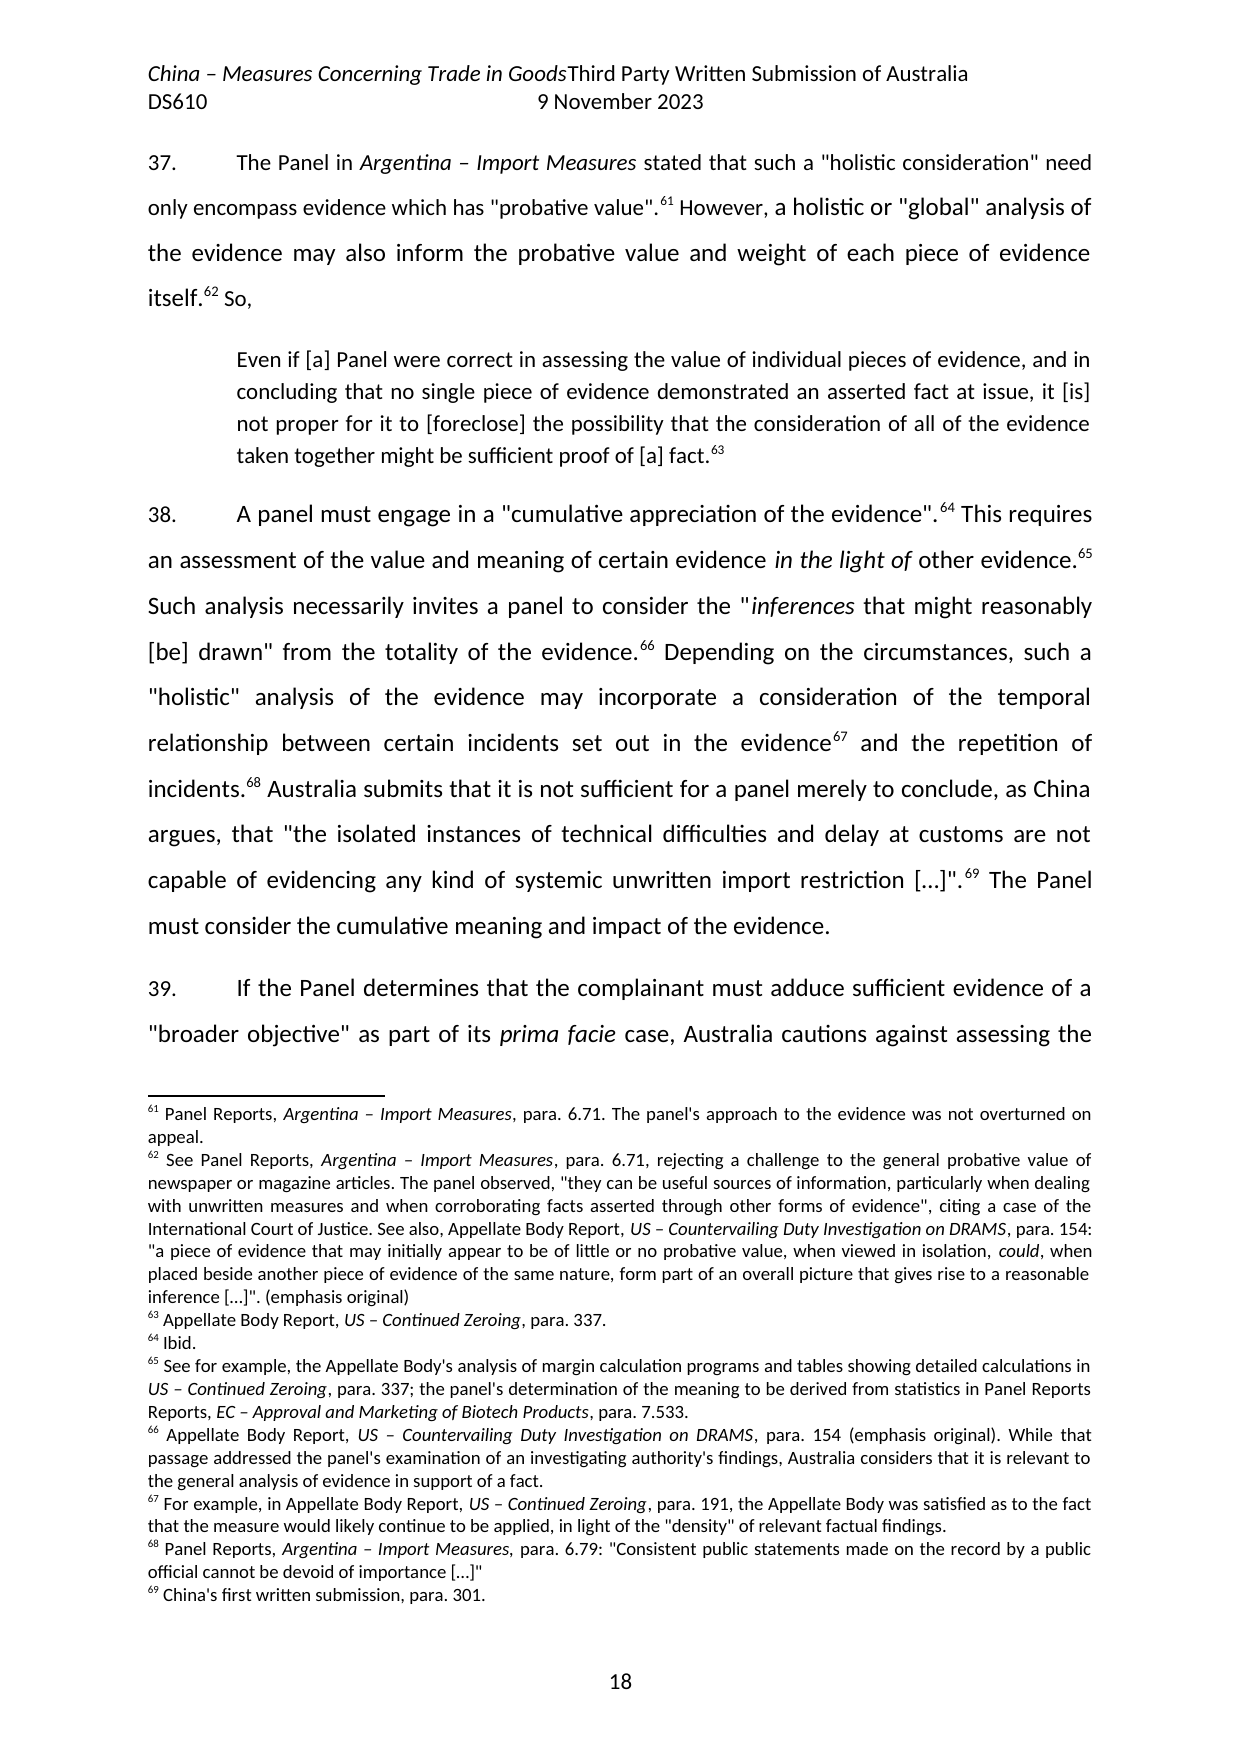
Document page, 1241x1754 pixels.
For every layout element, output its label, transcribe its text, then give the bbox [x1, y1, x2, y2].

text A panel must engage in a "cumulative appreciation of the evidence". This requires an assessment of the value and meaning of certain evidence in the light of other evidence. Such analysis necessarily invites a panel to consider the "inferences that might reasonably [be] drawn" from the totality of the evidence. Depending on the circumstances, such a "holistic" analysis of the evidence may incorporate a consideration of the temporal relationship between certain incidents set out in the evidence and the repetition of incidents. Australia submits that it is not sufficient for a panel merely to conclude, as China argues, that "the isolated instances of technical difficulties and delay at customs are not capable of evidencing any kind of systemic unwritten import restriction […]". The Panel must consider the cumulative meaning and impact of the evidence. [148, 498, 1092, 941]
text The Panel in Argentina – Import Measures stated that such a "holistic consideration" need only encompass evidence which has "probative value". However, a holistic or "global" analysis of the evidence may also inform the probative value and weight of each piece of evidence itself. So, [148, 148, 1092, 313]
text If the Panel determines that the complainant must adduce sufficient evidence of a "broader objective" as part of its prima facie case, Australia cautions against assessing the facts of this case in too "narrow and formalistic [a] manner". Determining the existence of the broader underlying "objective" of a measure may be particularly challenging, in light of the likely information asymmetry inherent in such a task. In that regard, Australia observes that a Member could effectively "insulate itself from effective discipline" if it was "careful enough to sever any self-evident formal link [to a breach of a claim]". Consistent with the above submissions, it is appropriate for the Panel to give careful consideration to this "overall situation as an integrated whole" in its judgment of the facts regarding this criterion. The general relevance of possible self-interest to a panel's assessment of evidence is demonstrated by the panel's analysis of certain statements in EC and certain member States – Large Civil Aircraft. [148, 972, 1092, 1049]
text Even if [a] Panel were correct in assessing the value of individual pieces of evidence, and in concluding that no single piece of evidence demonstrated an asserted fact at issue, it [is] not proper for it to [foreclose] the possibility that the consideration of all of the evidence taken together might be sufficient proof of [a] fact. [236, 345, 1092, 469]
